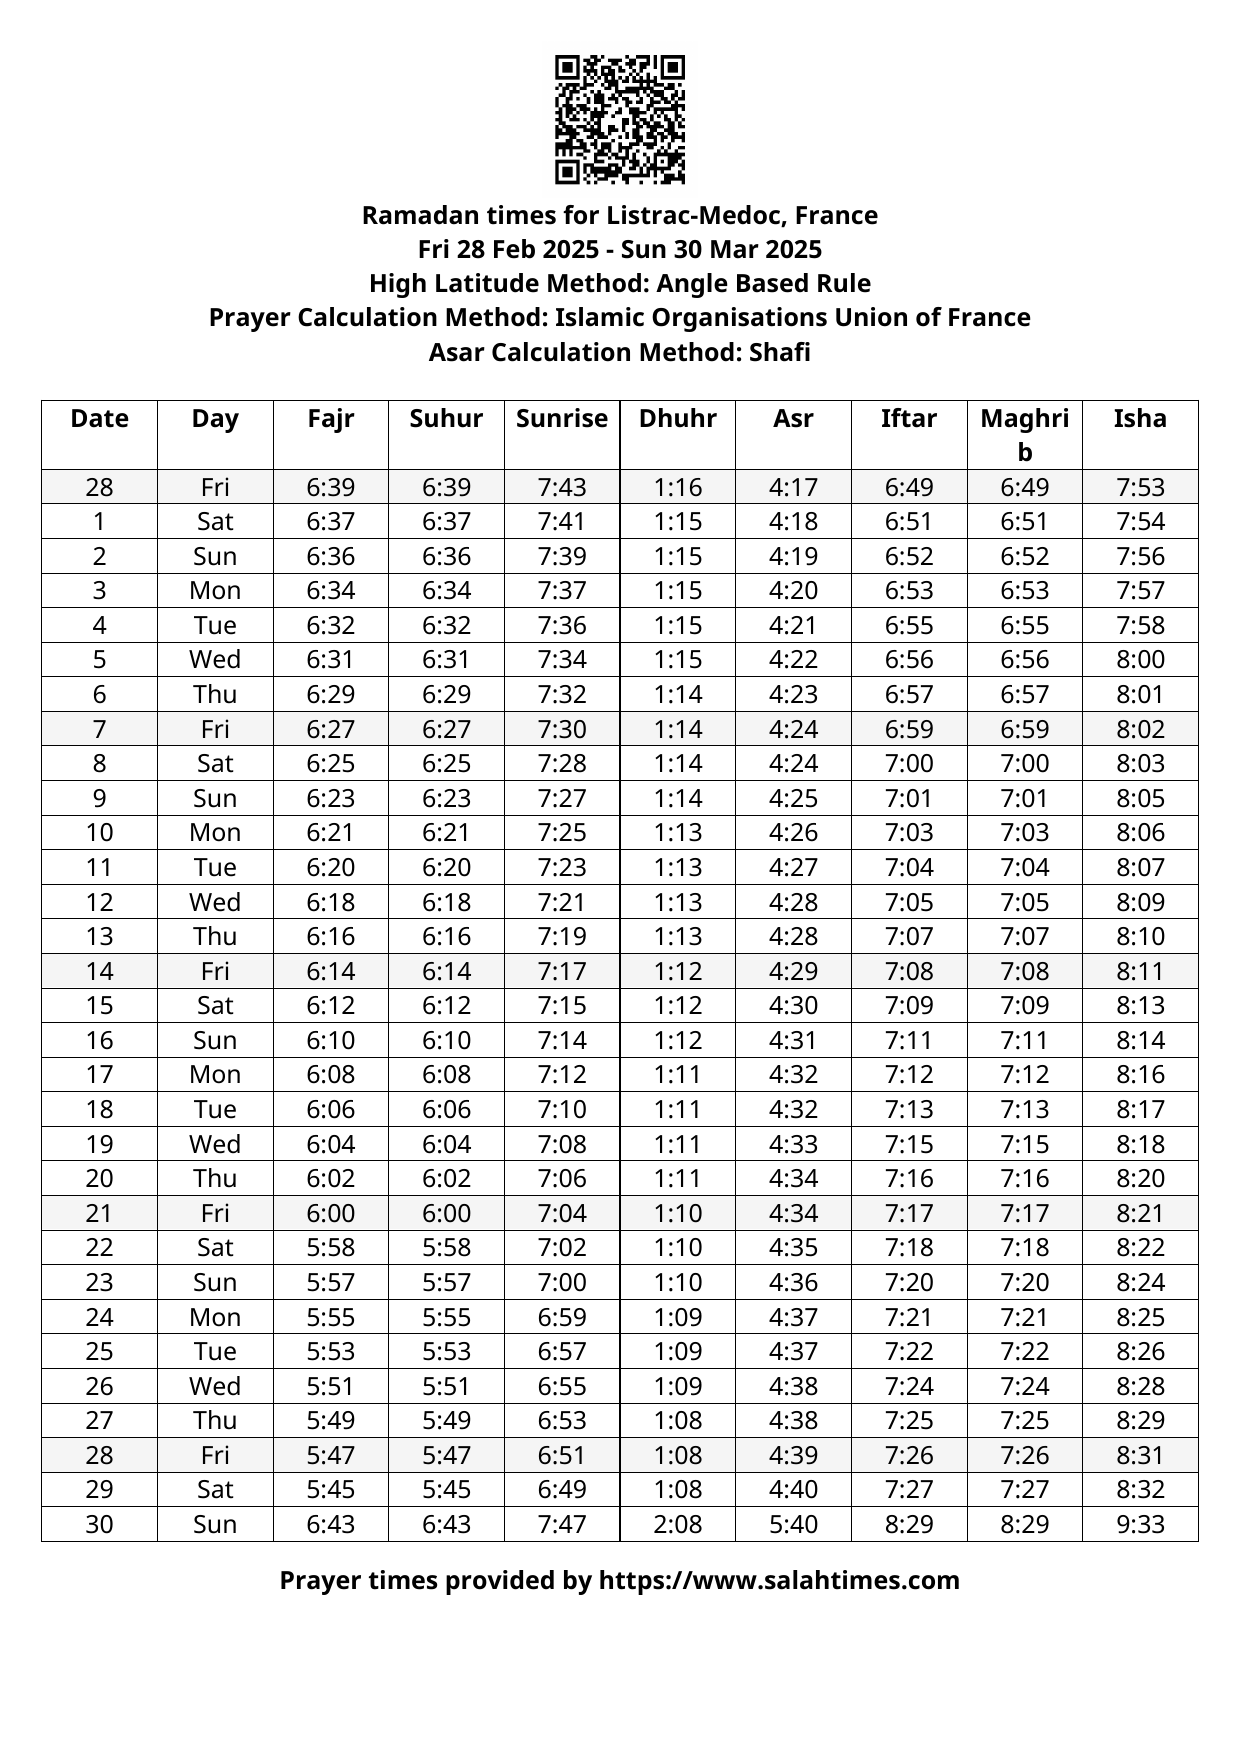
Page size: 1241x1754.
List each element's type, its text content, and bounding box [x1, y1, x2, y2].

table_cell 8:09 [1083, 885, 1198, 918]
table_cell 7:47 [505, 1507, 619, 1541]
table_cell 4:20 [736, 574, 851, 607]
table_cell 6:21 [389, 816, 504, 849]
table_cell 6:12 [274, 989, 388, 1022]
table_cell 7:15 [968, 1127, 1082, 1160]
table_cell 1:11 [621, 1058, 735, 1091]
table_cell 7:12 [505, 1058, 619, 1091]
table_cell 6:34 [274, 574, 388, 607]
table_cell 7:28 [505, 746, 619, 780]
table_cell 1:14 [621, 712, 735, 745]
table_cell 7:13 [852, 1092, 967, 1126]
table_cell 8:01 [1083, 677, 1198, 711]
table_cell 30 [42, 1507, 157, 1541]
table_cell 1:09 [621, 1334, 735, 1368]
table_cell 4:32 [736, 1092, 851, 1126]
table_cell 8:24 [1083, 1265, 1198, 1299]
table_cell 7:26 [852, 1438, 967, 1472]
table_cell 4:24 [736, 712, 851, 745]
table_cell 6:18 [274, 885, 388, 918]
table_cell 5:49 [389, 1404, 504, 1437]
table_cell 4:19 [736, 539, 851, 572]
table_cell 4:24 [736, 746, 851, 780]
table_cell 7:37 [505, 574, 619, 607]
table_cell Tue [158, 1334, 273, 1368]
table_cell 5:53 [274, 1334, 388, 1368]
table_cell 5:45 [389, 1473, 504, 1506]
table_cell 8:16 [1083, 1058, 1198, 1091]
table_cell 26 [42, 1369, 157, 1402]
table_cell Fri [158, 712, 273, 745]
table_cell 4:29 [736, 954, 851, 987]
table_cell Fri [158, 954, 273, 987]
table_cell 8:02 [1083, 712, 1198, 745]
table_cell Thu [158, 677, 273, 711]
table_cell 6:49 [852, 470, 967, 503]
table_cell 6:43 [389, 1507, 504, 1541]
table_cell 7:11 [852, 1023, 967, 1057]
table_cell Sun [158, 539, 273, 572]
table_cell 1:13 [621, 816, 735, 849]
table_cell 4:21 [736, 608, 851, 642]
table_header Maghrib [968, 401, 1082, 469]
table_cell 6:14 [389, 954, 504, 987]
table_cell 6:25 [389, 746, 504, 780]
table_cell 5:57 [389, 1265, 504, 1299]
table_cell 7:05 [852, 885, 967, 918]
table_header Sunrise [505, 401, 619, 469]
text Prayer Calculation Method: Islamic Organisations Union of France [42, 300, 1198, 334]
table_cell 5:40 [736, 1507, 851, 1541]
table_cell 7:02 [505, 1231, 619, 1264]
table_cell 7:14 [505, 1023, 619, 1057]
table_cell 7:26 [968, 1438, 1082, 1472]
table_cell 6:31 [274, 643, 388, 676]
table_cell 6:52 [852, 539, 967, 572]
table_cell 7:20 [852, 1265, 967, 1299]
table_cell Tue [158, 608, 273, 642]
table_cell 7:08 [505, 1127, 619, 1160]
table_cell 7:39 [505, 539, 619, 572]
table_cell 7:43 [505, 470, 619, 503]
table_cell 7:21 [852, 1300, 967, 1333]
table_cell 7:34 [505, 643, 619, 676]
table_cell 8:00 [1083, 643, 1198, 676]
table_header Suhur [389, 401, 504, 469]
table_cell 7:08 [968, 954, 1082, 987]
table_cell 1:12 [621, 989, 735, 1022]
table_cell Wed [158, 1369, 273, 1402]
table_cell 6:31 [389, 643, 504, 676]
table_cell 6:18 [389, 885, 504, 918]
table_cell 7:16 [968, 1161, 1082, 1195]
table_cell 6:06 [274, 1092, 388, 1126]
table_cell 7:17 [852, 1196, 967, 1229]
table_cell 7:41 [505, 504, 619, 538]
table_cell 8:31 [1083, 1438, 1198, 1472]
table_header Day [158, 401, 273, 469]
picture [542, 41, 699, 198]
table_cell 1:10 [621, 1265, 735, 1299]
table_cell 6:36 [389, 539, 504, 572]
table_cell Sun [158, 781, 273, 814]
table_cell 8:20 [1083, 1161, 1198, 1195]
table_cell 6:23 [389, 781, 504, 814]
table_header Dhuhr [621, 401, 735, 469]
table_cell 7:36 [505, 608, 619, 642]
table_cell 4:28 [736, 919, 851, 953]
table_cell 8:26 [1083, 1334, 1198, 1368]
table_cell Sun [158, 1507, 273, 1541]
table_cell 8:10 [1083, 919, 1198, 953]
table_cell 5:58 [389, 1231, 504, 1264]
table_cell 7:00 [505, 1265, 619, 1299]
table_cell 22 [42, 1231, 157, 1264]
table_cell 6:53 [505, 1404, 619, 1437]
table_cell 6:37 [389, 504, 504, 538]
table_cell 5:57 [274, 1265, 388, 1299]
table_cell 4:35 [736, 1231, 851, 1264]
table_cell 6:29 [389, 677, 504, 711]
table_cell 4:40 [736, 1473, 851, 1506]
table_cell 6:56 [968, 643, 1082, 676]
table_cell 7:25 [505, 816, 619, 849]
table_cell 28 [42, 1438, 157, 1472]
table_cell 6 [42, 677, 157, 711]
table_cell 24 [42, 1300, 157, 1333]
table_cell 1:13 [621, 919, 735, 953]
table_cell 8:25 [1083, 1300, 1198, 1333]
table_cell 1:15 [621, 574, 735, 607]
table_cell 4:39 [736, 1438, 851, 1472]
table_cell 1:09 [621, 1300, 735, 1333]
table_cell Fri [158, 470, 273, 503]
table_cell 6:39 [274, 470, 388, 503]
table_cell 25 [42, 1334, 157, 1368]
table_cell 8:03 [1083, 746, 1198, 780]
table_cell 7:22 [968, 1334, 1082, 1368]
table_cell 18 [42, 1092, 157, 1126]
table_cell 6:43 [274, 1507, 388, 1541]
table_cell 7:25 [968, 1404, 1082, 1437]
table_cell 7:03 [852, 816, 967, 849]
table_cell 1:14 [621, 781, 735, 814]
table_cell 1 [42, 504, 157, 538]
table_cell 1:08 [621, 1438, 735, 1472]
table_cell 7:18 [968, 1231, 1082, 1264]
table_cell 1:10 [621, 1196, 735, 1229]
table_cell 1:09 [621, 1369, 735, 1402]
table_cell Mon [158, 816, 273, 849]
table_cell 5:47 [274, 1438, 388, 1472]
table_cell 5:47 [389, 1438, 504, 1472]
table_cell 4:17 [736, 470, 851, 503]
table_cell 7:04 [968, 850, 1082, 884]
table_cell 6:20 [389, 850, 504, 884]
table_cell 2:08 [621, 1507, 735, 1541]
table_cell Wed [158, 885, 273, 918]
table_cell 7:20 [968, 1265, 1082, 1299]
table_cell Sat [158, 989, 273, 1022]
table_cell 7:32 [505, 677, 619, 711]
text Ramadan times for Listrac-Medoc, France [42, 198, 1198, 232]
table_cell 4:34 [736, 1196, 851, 1229]
table_cell 6:12 [389, 989, 504, 1022]
table_cell 7:01 [968, 781, 1082, 814]
table_cell 7:24 [852, 1369, 967, 1402]
table_cell 7:53 [1083, 470, 1198, 503]
table_cell 4:36 [736, 1265, 851, 1299]
table_cell 8:17 [1083, 1092, 1198, 1126]
table_cell 5:49 [274, 1404, 388, 1437]
table_cell 7:10 [505, 1092, 619, 1126]
table_cell 1:12 [621, 954, 735, 987]
table_cell 1:08 [621, 1473, 735, 1506]
table_cell 6:52 [968, 539, 1082, 572]
table_cell 7:07 [968, 919, 1082, 953]
table_cell 7:27 [968, 1473, 1082, 1506]
table_cell Wed [158, 643, 273, 676]
table_cell Mon [158, 574, 273, 607]
table_cell 7:03 [968, 816, 1082, 849]
table_cell 11 [42, 850, 157, 884]
table_cell 6:55 [505, 1369, 619, 1402]
table_cell 6:59 [852, 712, 967, 745]
table_cell 6:55 [852, 608, 967, 642]
table_cell 7:06 [505, 1161, 619, 1195]
table_cell 7:30 [505, 712, 619, 745]
table_cell 16 [42, 1023, 157, 1057]
table_cell 7:04 [852, 850, 967, 884]
table_cell 6:59 [505, 1300, 619, 1333]
table_cell 4:38 [736, 1369, 851, 1402]
table_cell 4:31 [736, 1023, 851, 1057]
table_cell 23 [42, 1265, 157, 1299]
table_cell Thu [158, 1161, 273, 1195]
table_cell 1:11 [621, 1127, 735, 1160]
table_cell 9:33 [1083, 1507, 1198, 1541]
table_cell 8:05 [1083, 781, 1198, 814]
table_cell 7:15 [852, 1127, 967, 1160]
table_header Fajr [274, 401, 388, 469]
table_cell Sun [158, 1265, 273, 1299]
table_cell 7:07 [852, 919, 967, 953]
table_cell 6:56 [852, 643, 967, 676]
table_cell 1:14 [621, 746, 735, 780]
table_cell 6:49 [968, 470, 1082, 503]
table_cell Mon [158, 1300, 273, 1333]
table_cell 29 [42, 1473, 157, 1506]
table_cell Fri [158, 1196, 273, 1229]
table_cell 6:53 [968, 574, 1082, 607]
table_cell 7:11 [968, 1023, 1082, 1057]
table_cell 7:22 [852, 1334, 967, 1368]
table_cell 7:09 [852, 989, 967, 1022]
table_cell 1:14 [621, 677, 735, 711]
table_cell 15 [42, 989, 157, 1022]
table_cell 21 [42, 1196, 157, 1229]
table_cell 4:38 [736, 1404, 851, 1437]
table_cell 6:08 [274, 1058, 388, 1091]
table_cell 4:34 [736, 1161, 851, 1195]
table_cell 6:16 [274, 919, 388, 953]
table_cell 1:08 [621, 1404, 735, 1437]
table_cell 6:29 [274, 677, 388, 711]
table_cell 4:33 [736, 1127, 851, 1160]
table_cell 7:13 [968, 1092, 1082, 1126]
table_cell 27 [42, 1404, 157, 1437]
table_cell 8:14 [1083, 1023, 1198, 1057]
table_cell 4:26 [736, 816, 851, 849]
table_cell 4:37 [736, 1300, 851, 1333]
table_cell 7:16 [852, 1161, 967, 1195]
text High Latitude Method: Angle Based Rule [42, 266, 1198, 300]
table_cell 8:18 [1083, 1127, 1198, 1160]
table_cell Sat [158, 1231, 273, 1264]
table_cell 1:10 [621, 1231, 735, 1264]
table_header Isha [1083, 401, 1198, 469]
table_header Asr [736, 401, 851, 469]
table_cell 7:00 [968, 746, 1082, 780]
table_cell 8:21 [1083, 1196, 1198, 1229]
table_cell 9 [42, 781, 157, 814]
table_cell 6:32 [274, 608, 388, 642]
table_cell 1:15 [621, 504, 735, 538]
table_cell 19 [42, 1127, 157, 1160]
table_cell 8:29 [852, 1507, 967, 1541]
table_cell 7:58 [1083, 608, 1198, 642]
table_header Iftar [852, 401, 967, 469]
table_cell 7:19 [505, 919, 619, 953]
table_cell 7:54 [1083, 504, 1198, 538]
table_cell 6:00 [389, 1196, 504, 1229]
table_cell 4:27 [736, 850, 851, 884]
table_cell 8:11 [1083, 954, 1198, 987]
table_cell 1:16 [621, 470, 735, 503]
table_header Date [42, 401, 157, 469]
table_cell 10 [42, 816, 157, 849]
table_cell 20 [42, 1161, 157, 1195]
table_cell Wed [158, 1127, 273, 1160]
table_cell 7:27 [505, 781, 619, 814]
table_cell 7:17 [505, 954, 619, 987]
table_cell 6:55 [968, 608, 1082, 642]
table_cell 6:27 [274, 712, 388, 745]
table_cell 8:13 [1083, 989, 1198, 1022]
table_cell 1:13 [621, 885, 735, 918]
table_cell Mon [158, 1058, 273, 1091]
table_cell 6:32 [389, 608, 504, 642]
table_cell 6:08 [389, 1058, 504, 1091]
table_cell 5:45 [274, 1473, 388, 1506]
table_cell 5:55 [389, 1300, 504, 1333]
table_cell 1:11 [621, 1092, 735, 1126]
table_cell Tue [158, 1092, 273, 1126]
table_cell 6:39 [389, 470, 504, 503]
table_cell 6:04 [274, 1127, 388, 1160]
table_cell 4:22 [736, 643, 851, 676]
table_cell 12 [42, 885, 157, 918]
table_cell 7:57 [1083, 574, 1198, 607]
table_cell 7:08 [852, 954, 967, 987]
table_cell 4:25 [736, 781, 851, 814]
table_cell 4:37 [736, 1334, 851, 1368]
table_cell 8:28 [1083, 1369, 1198, 1402]
table_cell Sat [158, 746, 273, 780]
table_cell 4:28 [736, 885, 851, 918]
table_cell 6:59 [968, 712, 1082, 745]
table_cell 7:21 [505, 885, 619, 918]
table_cell 6:57 [968, 677, 1082, 711]
table_cell 6:27 [389, 712, 504, 745]
table_cell 6:21 [274, 816, 388, 849]
table_cell 6:04 [389, 1127, 504, 1160]
table_cell 7:24 [968, 1369, 1082, 1402]
table_cell 6:37 [274, 504, 388, 538]
table_cell 6:20 [274, 850, 388, 884]
table_cell 5 [42, 643, 157, 676]
table_cell Tue [158, 850, 273, 884]
table_cell 17 [42, 1058, 157, 1091]
table_cell 6:02 [274, 1161, 388, 1195]
table_cell 6:02 [389, 1161, 504, 1195]
table_cell 7:12 [968, 1058, 1082, 1091]
table_cell 4 [42, 608, 157, 642]
table_cell 7 [42, 712, 157, 745]
table_cell 7:25 [852, 1404, 967, 1437]
table_cell 6:14 [274, 954, 388, 987]
table_cell 8:07 [1083, 850, 1198, 884]
table_cell 6:36 [274, 539, 388, 572]
table_cell 6:51 [505, 1438, 619, 1472]
table_cell 7:18 [852, 1231, 967, 1264]
table_cell 8:22 [1083, 1231, 1198, 1264]
table_cell 6:53 [852, 574, 967, 607]
table_cell 1:12 [621, 1023, 735, 1057]
table_cell 6:23 [274, 781, 388, 814]
table_cell 7:23 [505, 850, 619, 884]
table_cell 1:13 [621, 850, 735, 884]
table_cell 7:27 [852, 1473, 967, 1506]
text Fri 28 Feb 2025 - Sun 30 Mar 2025 [42, 232, 1198, 266]
table_cell 7:00 [852, 746, 967, 780]
table_cell 6:25 [274, 746, 388, 780]
table_cell 1:11 [621, 1161, 735, 1195]
table_cell 5:55 [274, 1300, 388, 1333]
table_cell 5:51 [274, 1369, 388, 1402]
table_cell 4:23 [736, 677, 851, 711]
table_cell Sun [158, 1023, 273, 1057]
table_cell 28 [42, 470, 157, 503]
table_cell 5:58 [274, 1231, 388, 1264]
table_cell 7:01 [852, 781, 967, 814]
table_cell 4:32 [736, 1058, 851, 1091]
table_cell 8:32 [1083, 1473, 1198, 1506]
table_cell 5:51 [389, 1369, 504, 1402]
table_cell 8 [42, 746, 157, 780]
table_cell Sat [158, 1473, 273, 1506]
table_cell 8:29 [968, 1507, 1082, 1541]
table_cell 8:29 [1083, 1404, 1198, 1437]
table_cell 6:16 [389, 919, 504, 953]
table_cell Thu [158, 919, 273, 953]
table_cell 7:12 [852, 1058, 967, 1091]
text Prayer times provided by https://www.salahtimes.com [42, 1563, 1198, 1597]
table_cell 7:09 [968, 989, 1082, 1022]
table_cell 1:15 [621, 608, 735, 642]
table_cell 7:21 [968, 1300, 1082, 1333]
table_cell 7:04 [505, 1196, 619, 1229]
table_cell 6:00 [274, 1196, 388, 1229]
table_cell 6:34 [389, 574, 504, 607]
table_cell 1:15 [621, 539, 735, 572]
table_cell 6:49 [505, 1473, 619, 1506]
table_cell 4:18 [736, 504, 851, 538]
table_cell 13 [42, 919, 157, 953]
table_cell 6:10 [274, 1023, 388, 1057]
table_cell Thu [158, 1404, 273, 1437]
table_cell 6:51 [968, 504, 1082, 538]
text Asar Calculation Method: Shafi [42, 334, 1198, 368]
table_cell 6:57 [852, 677, 967, 711]
table_cell 6:51 [852, 504, 967, 538]
table_cell 8:06 [1083, 816, 1198, 849]
table_cell 7:56 [1083, 539, 1198, 572]
table_cell 2 [42, 539, 157, 572]
table_cell Fri [158, 1438, 273, 1472]
table_cell 14 [42, 954, 157, 987]
table_cell 7:17 [968, 1196, 1082, 1229]
table_cell 6:06 [389, 1092, 504, 1126]
table_cell 7:05 [968, 885, 1082, 918]
table_cell 1:15 [621, 643, 735, 676]
table_cell 5:53 [389, 1334, 504, 1368]
table_cell 4:30 [736, 989, 851, 1022]
table_cell Sat [158, 504, 273, 538]
table_cell 6:10 [389, 1023, 504, 1057]
table_cell 3 [42, 574, 157, 607]
table_cell 6:57 [505, 1334, 619, 1368]
table_cell 7:15 [505, 989, 619, 1022]
